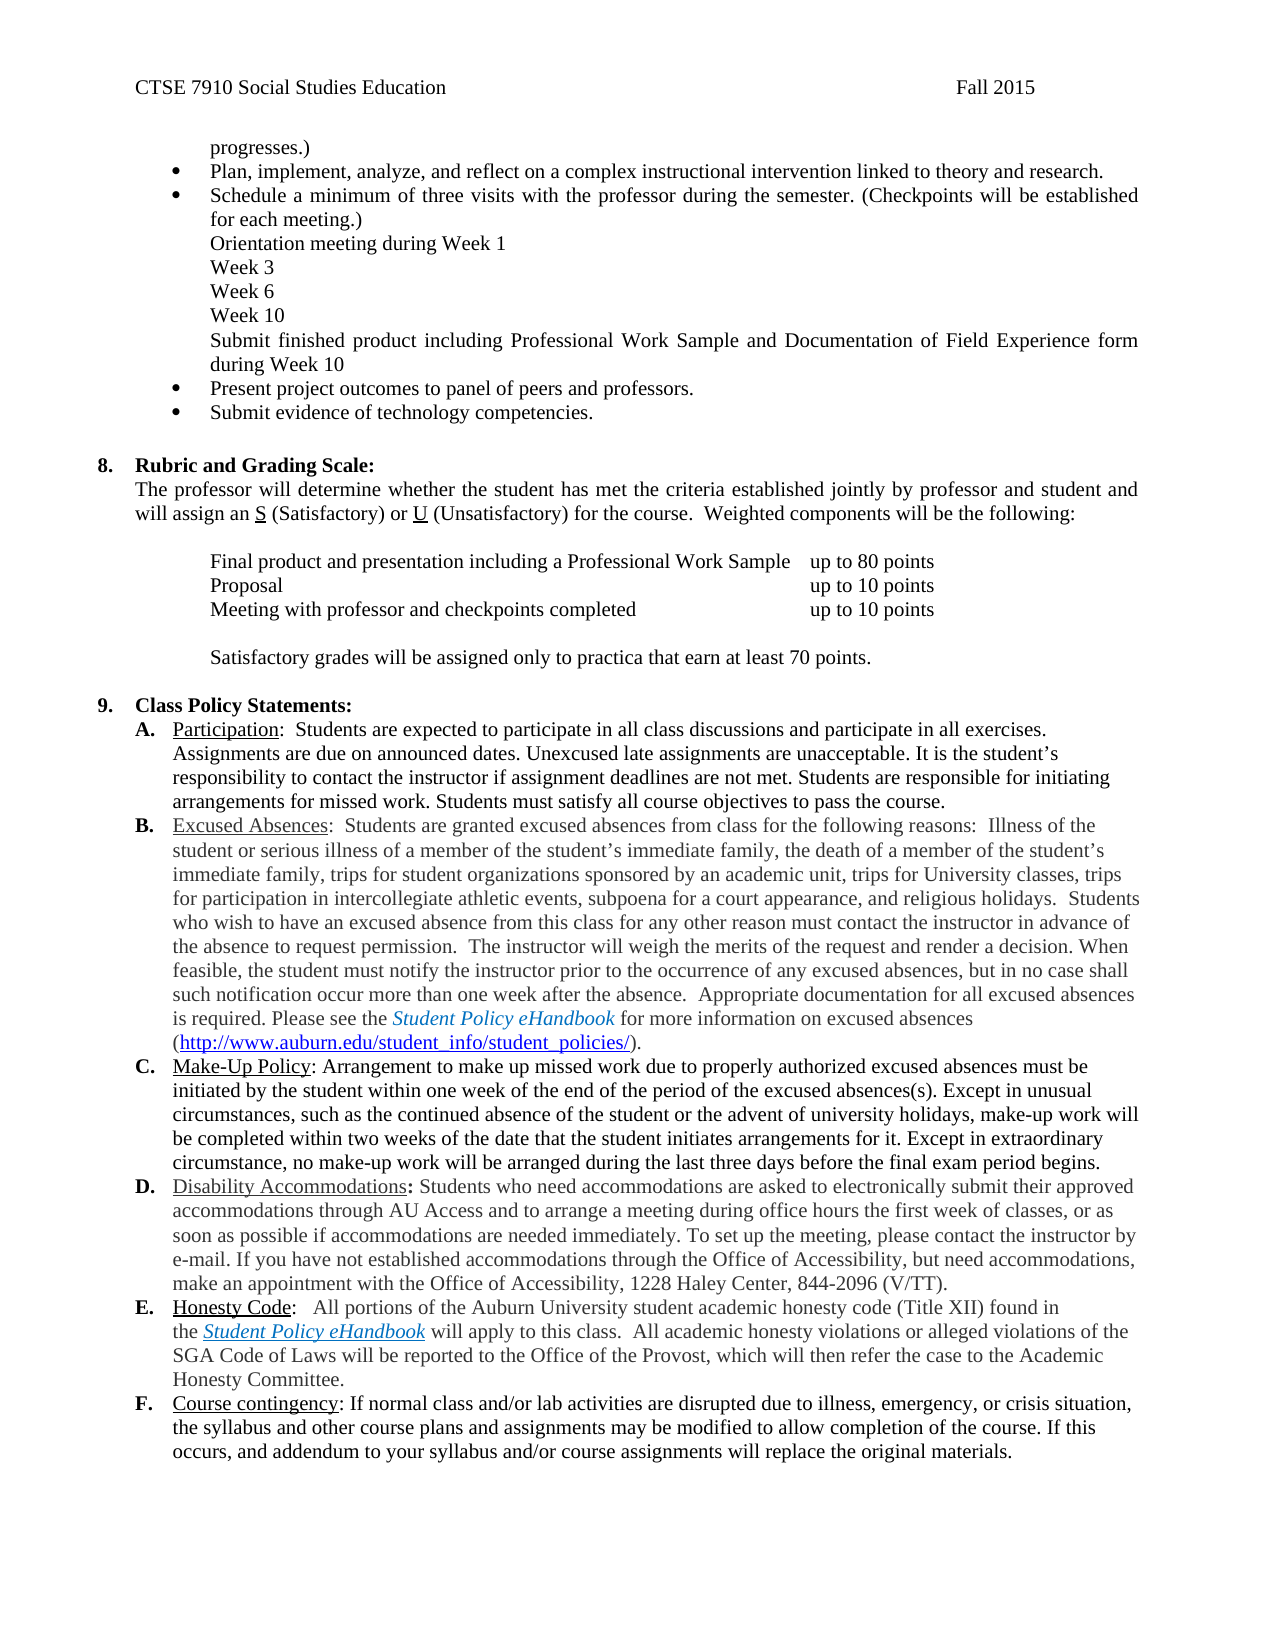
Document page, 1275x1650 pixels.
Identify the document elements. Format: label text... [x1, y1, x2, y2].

list Proposal up to 10 points [135, 573, 1140, 597]
list Schedule a minimum of three visits with the professor during the semester. (Checkpoints will be established for each meeting.) [172, 183, 1140, 231]
text Week 3 [210, 255, 1140, 279]
text Submit finished product including Professional Work Sample and Documentation of Field Experience form during Week 10 [210, 327, 1140, 376]
list Final product and presentation including a Professional Work Sample up to 80 points [135, 549, 1140, 573]
list Class Policy Statements: [97, 693, 1215, 717]
list Meeting with professor and checkpoints completed up to 10 points [135, 597, 1140, 621]
text Week 10 [210, 303, 1140, 327]
list Course contingency: If normal class and/or lab activities are disrupted due to illness, emergency, or crisis situation, the syllabus and other course plans and assignments may be modified to allow completion of the course. If this occurs, and addendum to your syllabus and/or course assignments will replace the original materials. [135, 1391, 1140, 1463]
list Satisfactory grades will be assigned only to practica that earn at least 70 points. [135, 645, 1140, 669]
list Plan, implement, analyze, and reflect on a complex instructional intervention linked to theory and research. [172, 159, 1140, 183]
text The professor will determine whether the student has met the criteria established jointly by professor and student and will assign an S (Satisfactory) or U (Unsatisfactory) for the course. Weighted components will be the following: [135, 477, 1140, 525]
subtitle Rubric and Grading Scale: [97, 452, 1140, 477]
list Excused Absences: Students are granted excused absences from class for the following reasons: Illness of the student or serious illness of a member of the student’s immediate family, the death of a member of the student’s immediate family, trips for student organizations sponsored by an academic unit, trips for University classes, trips for participation in intercollegiate athletic events, subpoena for a court appearance, and religious holidays. Students who wish to have an excused absence from this class for any other reason must contact the instructor in advance of the absence to request permission. The instructor will weigh the merits of the request and render a decision. When feasible, the student must notify the instructor prior to the occurrence of any excused absences, but in no case shall such notification occur more than one week after the absence. Appropriate documentation for all excused absences is required. Please see the Student Policy eHandbook for more information on excused absences (http://www.auburn.edu/student_info/student_policies/). [135, 813, 1140, 1054]
list Disability Accommodations: Students who need accommodations are asked to electronically submit their approved accommodations through AU Access and to arrange a meeting during office hours the first week of classes, or as soon as possible if accommodations are needed immediately. To set up the meeting, please contact the instructor by e-mail. If you have not established accommodations through the Office of Accessibility, but need accommodations, make an appointment with the Office of Accessibility, 1228 Haley Center, 844-2096 (V/TT). [135, 1174, 1140, 1295]
text Week 6 [210, 279, 1140, 303]
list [172, 135, 1140, 159]
list Submit evidence of technology competencies. [172, 400, 1140, 424]
text Orientation meeting during Week 1 [210, 231, 1140, 255]
list Participation: Students are expected to participate in all class discussions and participate in all exercises. Assignments are due on announced dates. Unexcused late assignments are unacceptable. It is the student’s responsibility to contact the instructor if assignment deadlines are not met. Students are responsible for initiating arrangements for missed work. Students must satisfy all course objectives to pass the course. [135, 717, 1140, 813]
list Present project outcomes to panel of peers and professors. [172, 376, 1140, 400]
list Make-Up Policy: Arrangement to make up missed work due to properly authorized excused absences must be initiated by the student within one week of the end of the period of the excused absences(s). Except in unusual circumstances, such as the continued absence of the student or the advent of university holidays, make-up work will be completed within two weeks of the date that the student initiates arrangements for it. Except in extraordinary circumstance, no make-up work will be arranged during the last three days before the final exam period begins. [135, 1054, 1140, 1174]
list Honesty Code: All portions of the Auburn University student academic honesty code (Title XII) found in the Student Policy eHandbook will apply to this class. All academic honesty violations or alleged violations of the SGA Code of Laws will be reported to the Office of the Provost, which will then refer the case to the Academic Honesty Committee. [345, 1295, 1140, 1391]
